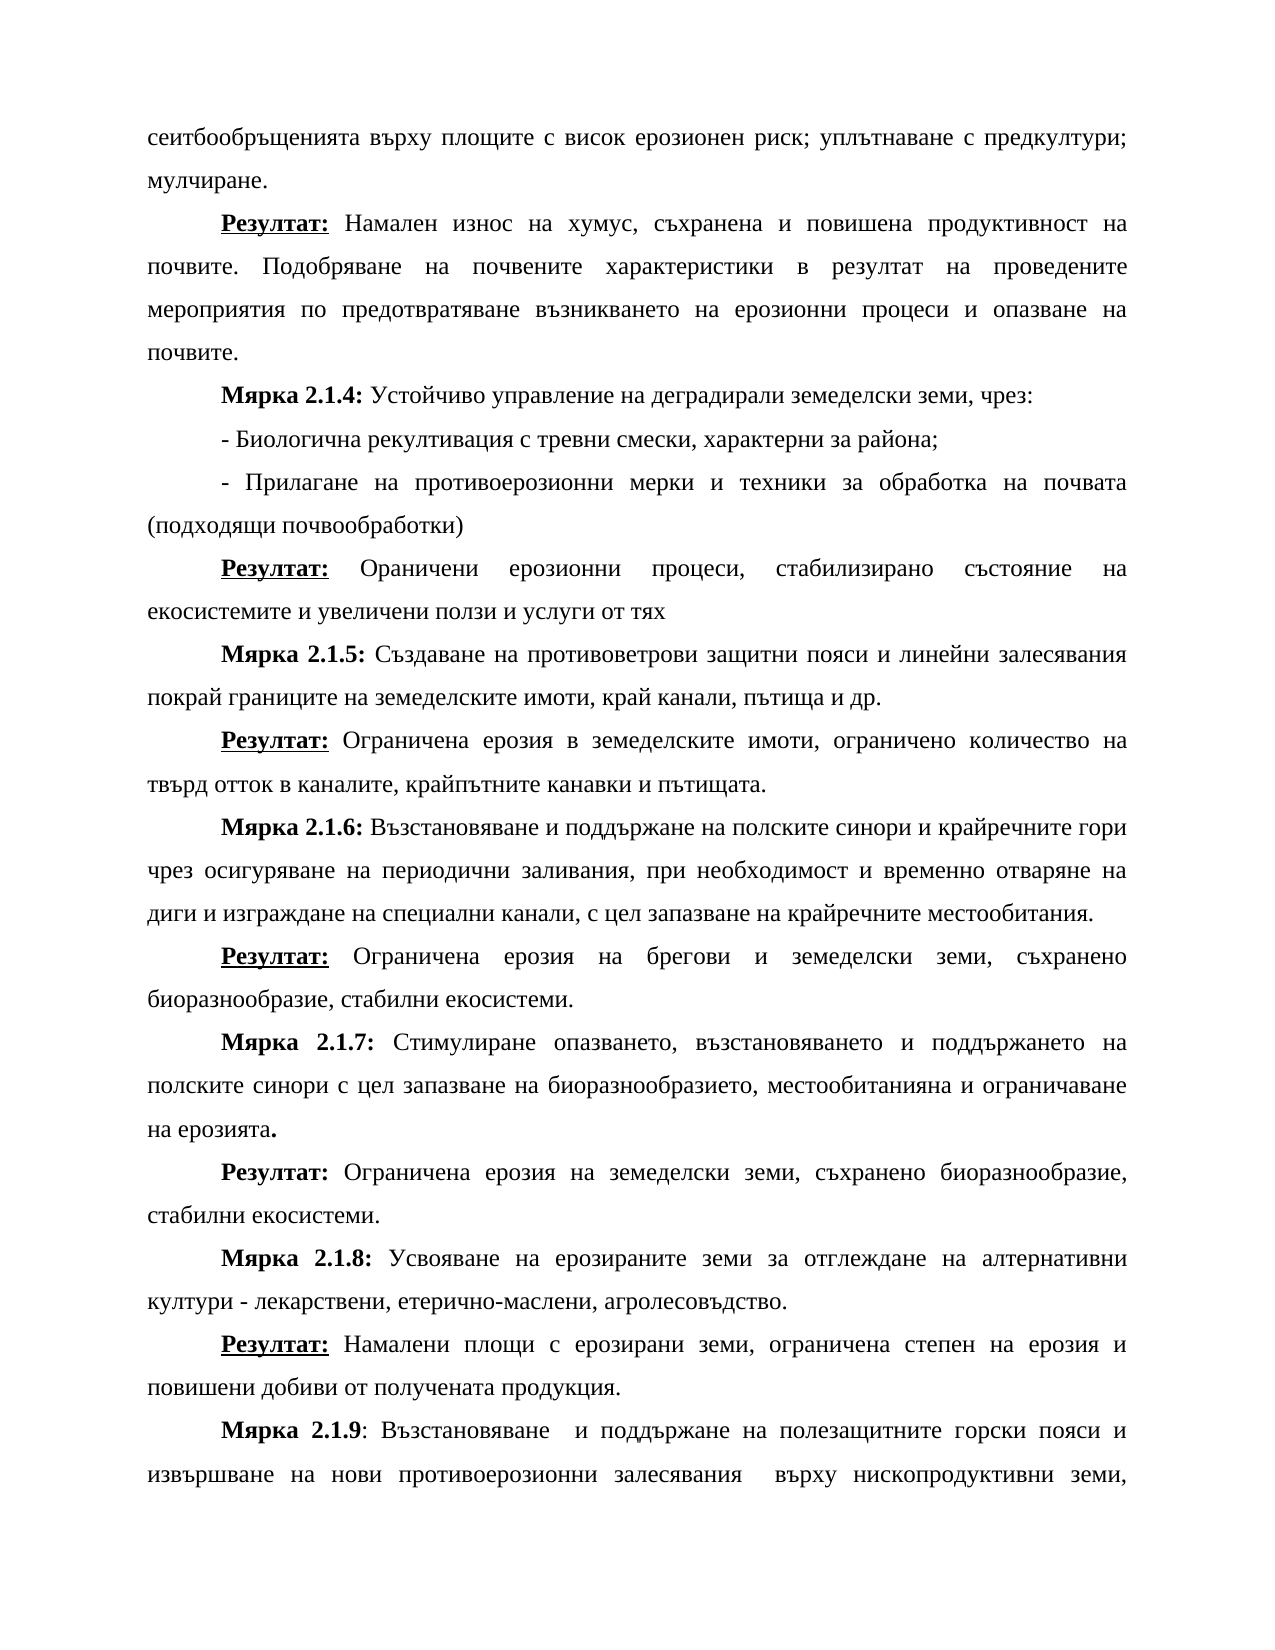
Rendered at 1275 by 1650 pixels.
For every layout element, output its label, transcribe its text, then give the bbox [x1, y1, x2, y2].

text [147, 1416, 1128, 1487]
text Резултат: Ограничена ерозия на земеделски земи, съхранено биоразнообразие, стабилни екосистеми. [147, 1157, 1128, 1229]
text Резултат: Намален износ на хумус, съхранена и повишена продуктивност на почвите. Подобряване на почвените характеристики в резултат на проведените мероприятия по предотвратяване възникването на ерозионни процеси и опазване на почвите. [147, 208, 1128, 366]
text Мярка 2.1.8: Усвояване на ерозираните земи за отглеждане на алтернативни култури - лекарствени, етерично-маслени, агролесовъдство. [147, 1243, 1128, 1315]
text Мярка 2.1.5: Създаване на противоветрови защитни пояси и линейни залесявания покрай границите на земеделските имоти, край канали, пътища и др. [147, 639, 1128, 711]
text - Прилагане на противоерозионни мерки и техники за обработка на почвата (подходящи почвообработки) [147, 467, 1128, 539]
text Резултат: Ораничени ерозионни процеси, стабилизирано състояние на екосистемите и увеличени ползи и услуги от тях [147, 553, 1128, 625]
text - Биологична рекултивация с тревни смески, характерни за района; [147, 424, 1128, 452]
text Резултат: Ограничена ерозия в земеделските имоти, ограничено количество на твърд отток в каналите, крайпътните канавки и пътищата. [147, 726, 1128, 797]
text Мярка 2.1.6: Възстановяване и поддържане на полските синори и крайречните гори чрез осигуряване на периодични заливания, при необходимост и временно отваряне на диги и изграждане на специални канали, с цел запазване на крайречните местообитания. [147, 812, 1128, 927]
text Мярка 2.1.7: Стимулиране опазването, възстановяването и поддържането на полските синори с цел запазване на биоразнообразието, местообитанияна и ограничаване на ерозията. [147, 1027, 1128, 1142]
text Резултат: Намалени площи с ерозирани земи, ограничена степен на ерозия и повишени добиви от получената продукция. [147, 1329, 1128, 1401]
text Резултат: Ограничена ерозия на брегови и земеделски земи, съхранено биоразнообразие, стабилни екосистеми. [147, 941, 1128, 1013]
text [147, 122, 1128, 194]
text Мярка 2.1.4: Устойчиво управление на деградирали земеделски земи, чрез: [147, 381, 1128, 409]
